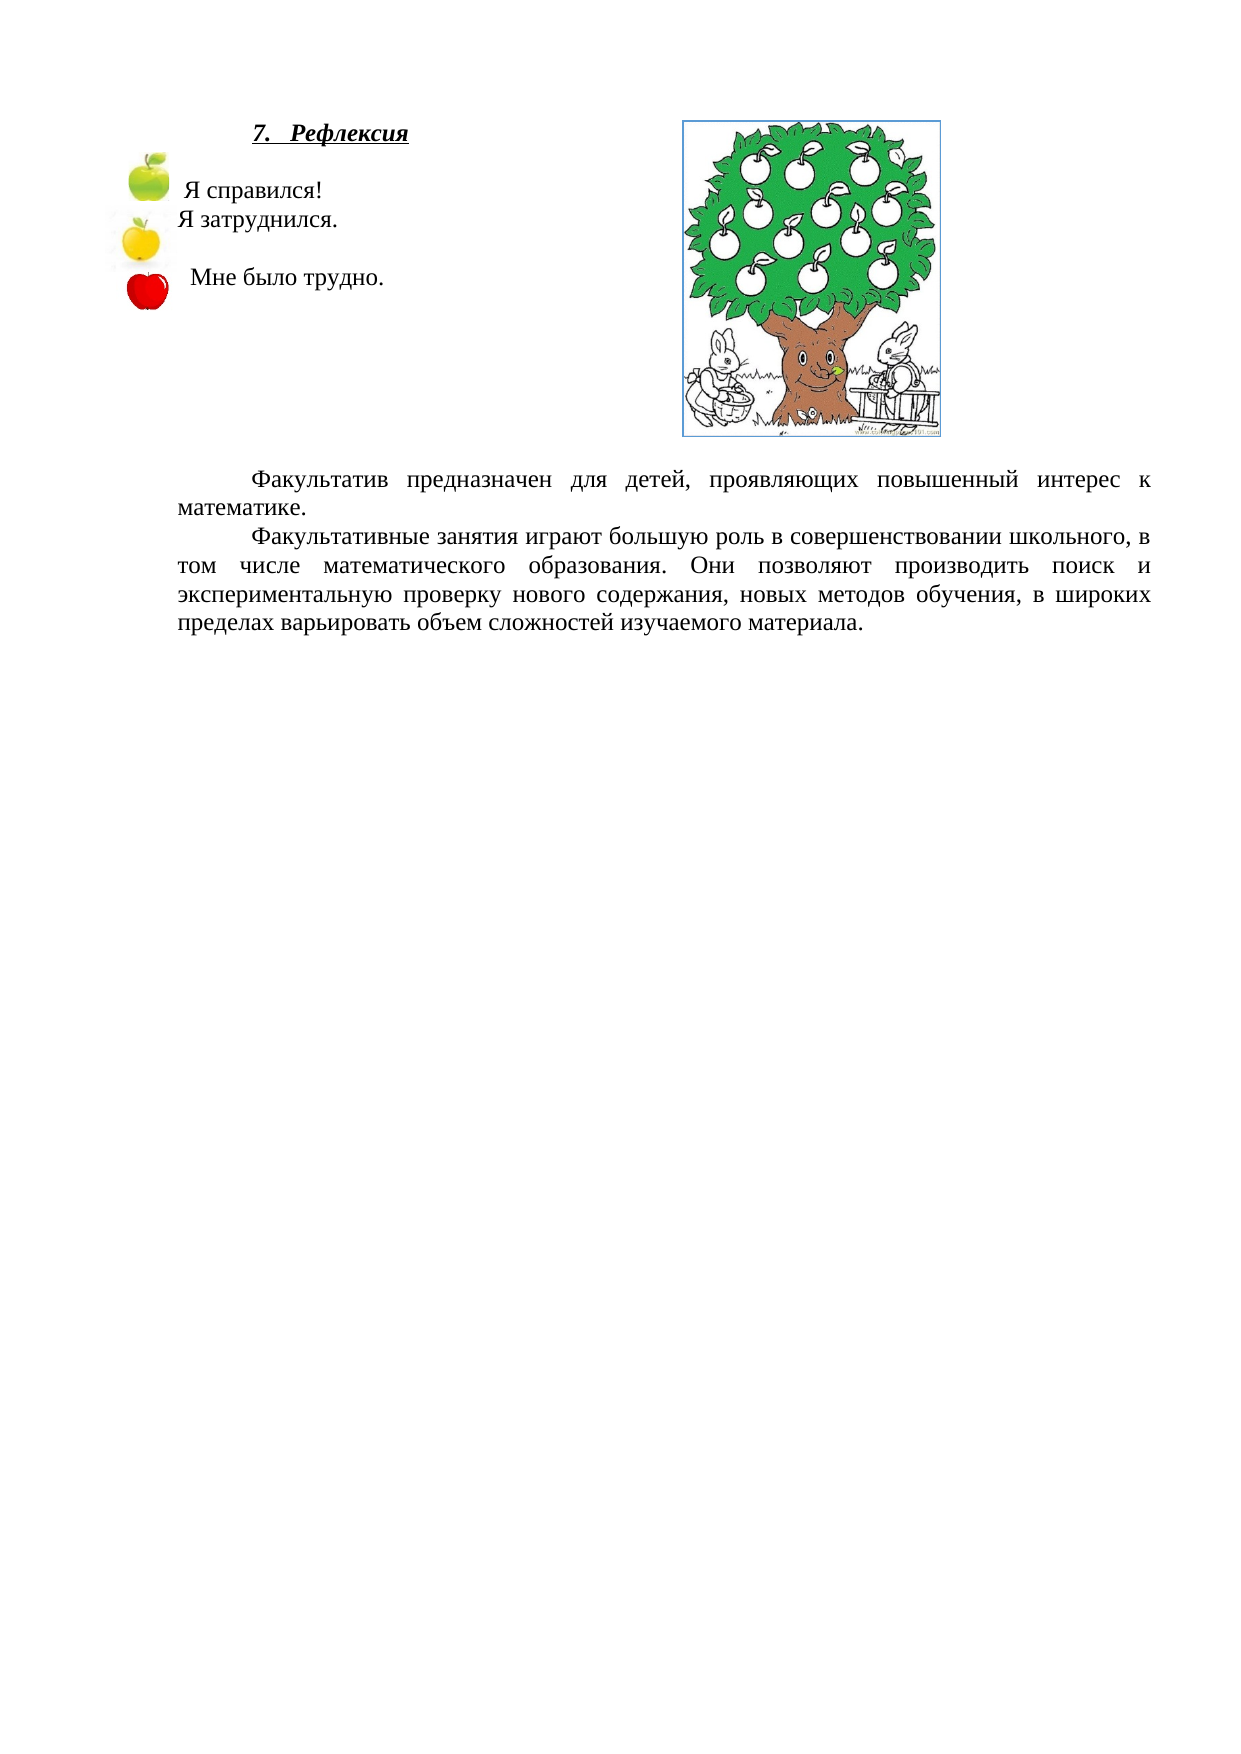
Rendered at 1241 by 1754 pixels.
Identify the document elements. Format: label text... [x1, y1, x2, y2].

text Факультатив предназначен для детей, проявляющих повышенный интерес к математике. [177, 464, 1152, 521]
picture [105, 205, 178, 316]
text Я затруднился. [177, 204, 1152, 233]
list Рефлексия [252, 118, 1152, 147]
text Мне было трудно. [177, 262, 1152, 291]
picture [128, 152, 170, 201]
picture [684, 291, 940, 436]
text Я справился! [177, 176, 1152, 204]
picture [684, 147, 940, 176]
text Факультативные занятия играют большую роль в совершенствовании школьного, в том числе математического образования. Они позволяют производить поиск и экспериментальную проверку нового содержания, новых методов обучения, в широких пределах варьировать объем сложностей изучаемого материала. [177, 521, 1152, 636]
picture [684, 233, 940, 262]
